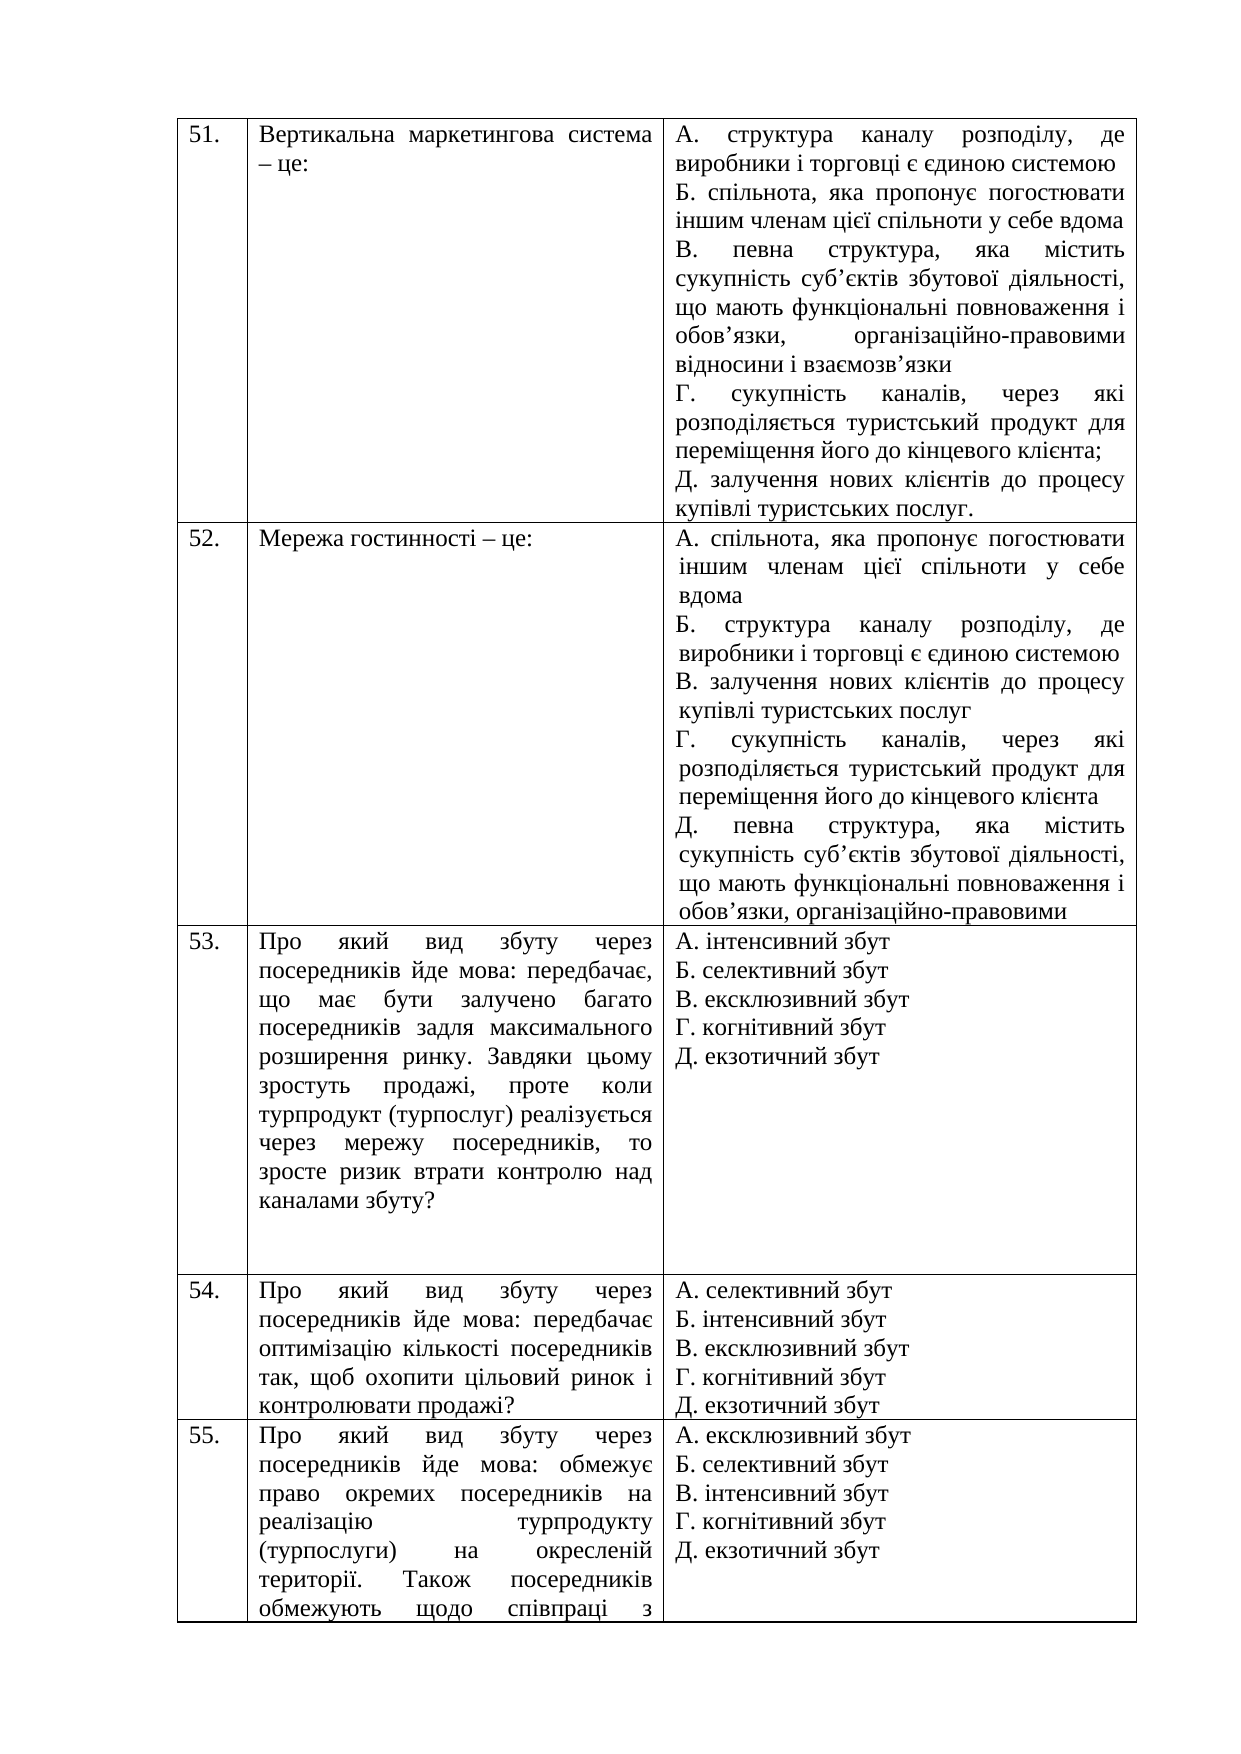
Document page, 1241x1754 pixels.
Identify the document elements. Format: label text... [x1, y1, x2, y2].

table_cell [178, 1275, 247, 1419]
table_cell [664, 1420, 1136, 1621]
table_cell А. структура каналу розподілу, де виробники і торговці є єдиною системою Б. спільнота, яка пропонує погостювати іншим членам цієї спільноти у себе вдома В. певна структура, яка містить сукупність суб’єктів збутової діяльності, що мають функціональні повноваження і обов’язки, організаційно-правовими відносини і взаємозв’язки Г. сукупність каналів, через які розподіляється туристський продукт для переміщення його до кінцевого клієнта; Д. залучення нових клієнтів до процесу купівлі туристських послуг. [664, 119, 1136, 522]
table_cell Вертикальна маркетингова система – це: [248, 119, 663, 522]
table_cell [178, 926, 247, 1274]
table_cell А. селективний збут Б. інтенсивний збут В. ексклюзивний збут Г. когнітивний збут Д. екзотичний збут [664, 1275, 1136, 1419]
table_cell [178, 523, 247, 925]
table_cell Про який вид збуту через посередників йде мова: передбачає, що має бути залучено багато посередників задля максимального розширення ринку. Завдяки цьому зростуть продажі, проте коли турпродукт (турпослуг) реалізується через мережу посередників, то зросте ризик втрати контролю над каналами збуту? [248, 926, 663, 1274]
table_cell [178, 119, 247, 522]
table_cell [248, 1420, 663, 1621]
table_cell Мережа гостинності – це: [248, 523, 663, 925]
table_cell [178, 1420, 247, 1621]
table_cell А. інтенсивний збут Б. селективний збут В. ексклюзивний збут Г. когнітивний збут Д. екзотичний збут [664, 926, 1136, 1274]
table_cell Про який вид збуту через посередників йде мова: передбачає оптимізацію кількості посередників так, щоб охопити цільовий ринок і контролювати продажі? [248, 1275, 663, 1419]
table_cell А. спільнота, яка пропонує погостювати іншим членам цієї спільноти у себе вдома Б. структура каналу розподілу, де виробники і торговці є єдиною системою В. залучення нових клієнтів до процесу купівлі туристських послуг Г. сукупність каналів, через які розподіляється туристський продукт для переміщення його до кінцевого клієнта Д. певна структура, яка містить сукупність суб’єктів збутової діяльності, що мають функціональні повноваження і обов’язки, організаційно-правовими [664, 523, 1136, 925]
